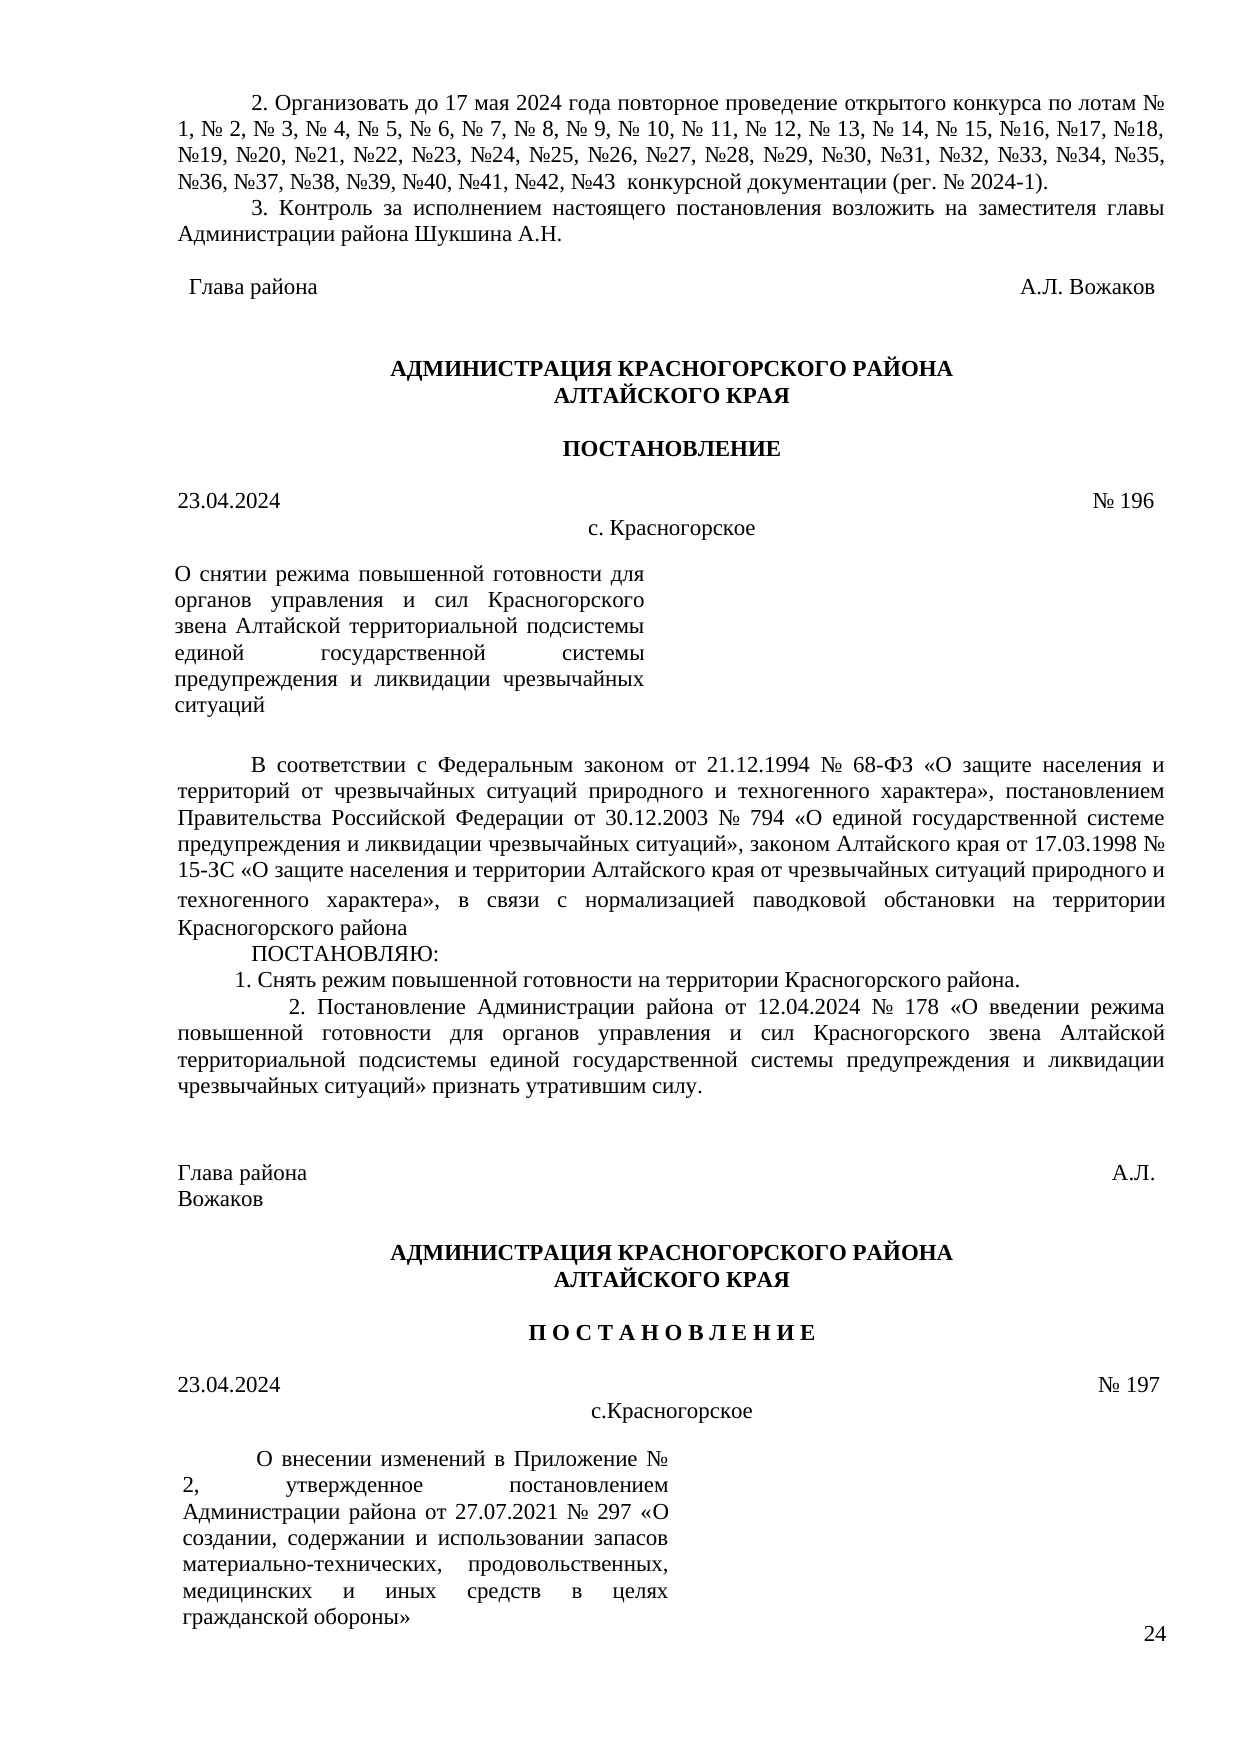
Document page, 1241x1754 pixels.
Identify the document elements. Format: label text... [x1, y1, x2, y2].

text 23.04.2024 № 197 [177, 1371, 1166, 1398]
text В соответствии с Федеральным законом от 21.12.1994 № 68-ФЗ «О защите населения и территорий от чрезвычайных ситуаций природного и техногенного характера», постановлением Правительства Российской Федерации от 30.12.2003 № 794 «О единой государственной системе предупреждения и ликвидации чрезвычайных ситуаций», законом Алтайского края от 17.03.1998 № 15-ЗС «О защите населения и территории Алтайского края от чрезвычайных ситуаций природного и техногенного характера», в связи с нормализацией паводковой обстановки на территории Красногорского района [177, 751, 1166, 940]
text ПОСТАНОВЛЯЮ: [177, 940, 1166, 967]
text 2. Постановление Администрации района от 12.04.2024 № 178 «О введении режима повышенной готовности для органов управления и сил Красногорского звена Алтайской территориальной подсистемы единой государственной системы предупреждения и ликвидации чрезвычайных ситуаций» признать утратившим силу. [177, 993, 1166, 1098]
table_header А.Л. Вожаков [835, 273, 1166, 299]
subtitle 3. Контроль за исполнением настоящего постановления возложить на заместителя главы Администрации района Шукшина А.Н. [177, 194, 1166, 247]
table_header Глава района [177, 273, 835, 299]
text АЛТАЙСКОГО КРАЯ [177, 1266, 1166, 1292]
text АЛТАЙСКОГО КРАЯ [177, 382, 1166, 408]
text с. Красногорское [177, 514, 1166, 540]
text АДМИНИСТРАЦИЯ КРАСНОГОРСКОГО РАЙОНА [177, 1239, 1166, 1266]
text 2. Организовать до 17 мая 2024 года повторное проведение открытого конкурса по лотам № 1, № 2, № 3, № 4, № 5, № 6, № 7, № 8, № 9, № 10, № 11, № 12, № 13, № 14, № 15, №16, №17, №18, №19, №20, №21, №22, №23, №24, №25, №26, №27, №28, №29, №30, №31, №32, №33, №34, №35, №36, №37, №38, №39, №40, №41, №42, №43 конкурсной документации (рег. № 2024-1). [177, 89, 1166, 194]
text Глава района А.Л. Вожаков [177, 1159, 1166, 1211]
text 23.04.2024 № 196 [177, 487, 1166, 514]
text ПОСТАНОВЛЕНИЕ [177, 434, 1166, 461]
text 1. Снять режим повышенной готовности на территории Красногорского района. [177, 967, 1166, 993]
text АДМИНИСТРАЦИЯ КРАСНОГОРСКОГО РАЙОНА [177, 356, 1166, 382]
text с.Красногорское [177, 1398, 1166, 1424]
text П О С Т А Н О В Л Е Н И Е [177, 1318, 1166, 1345]
